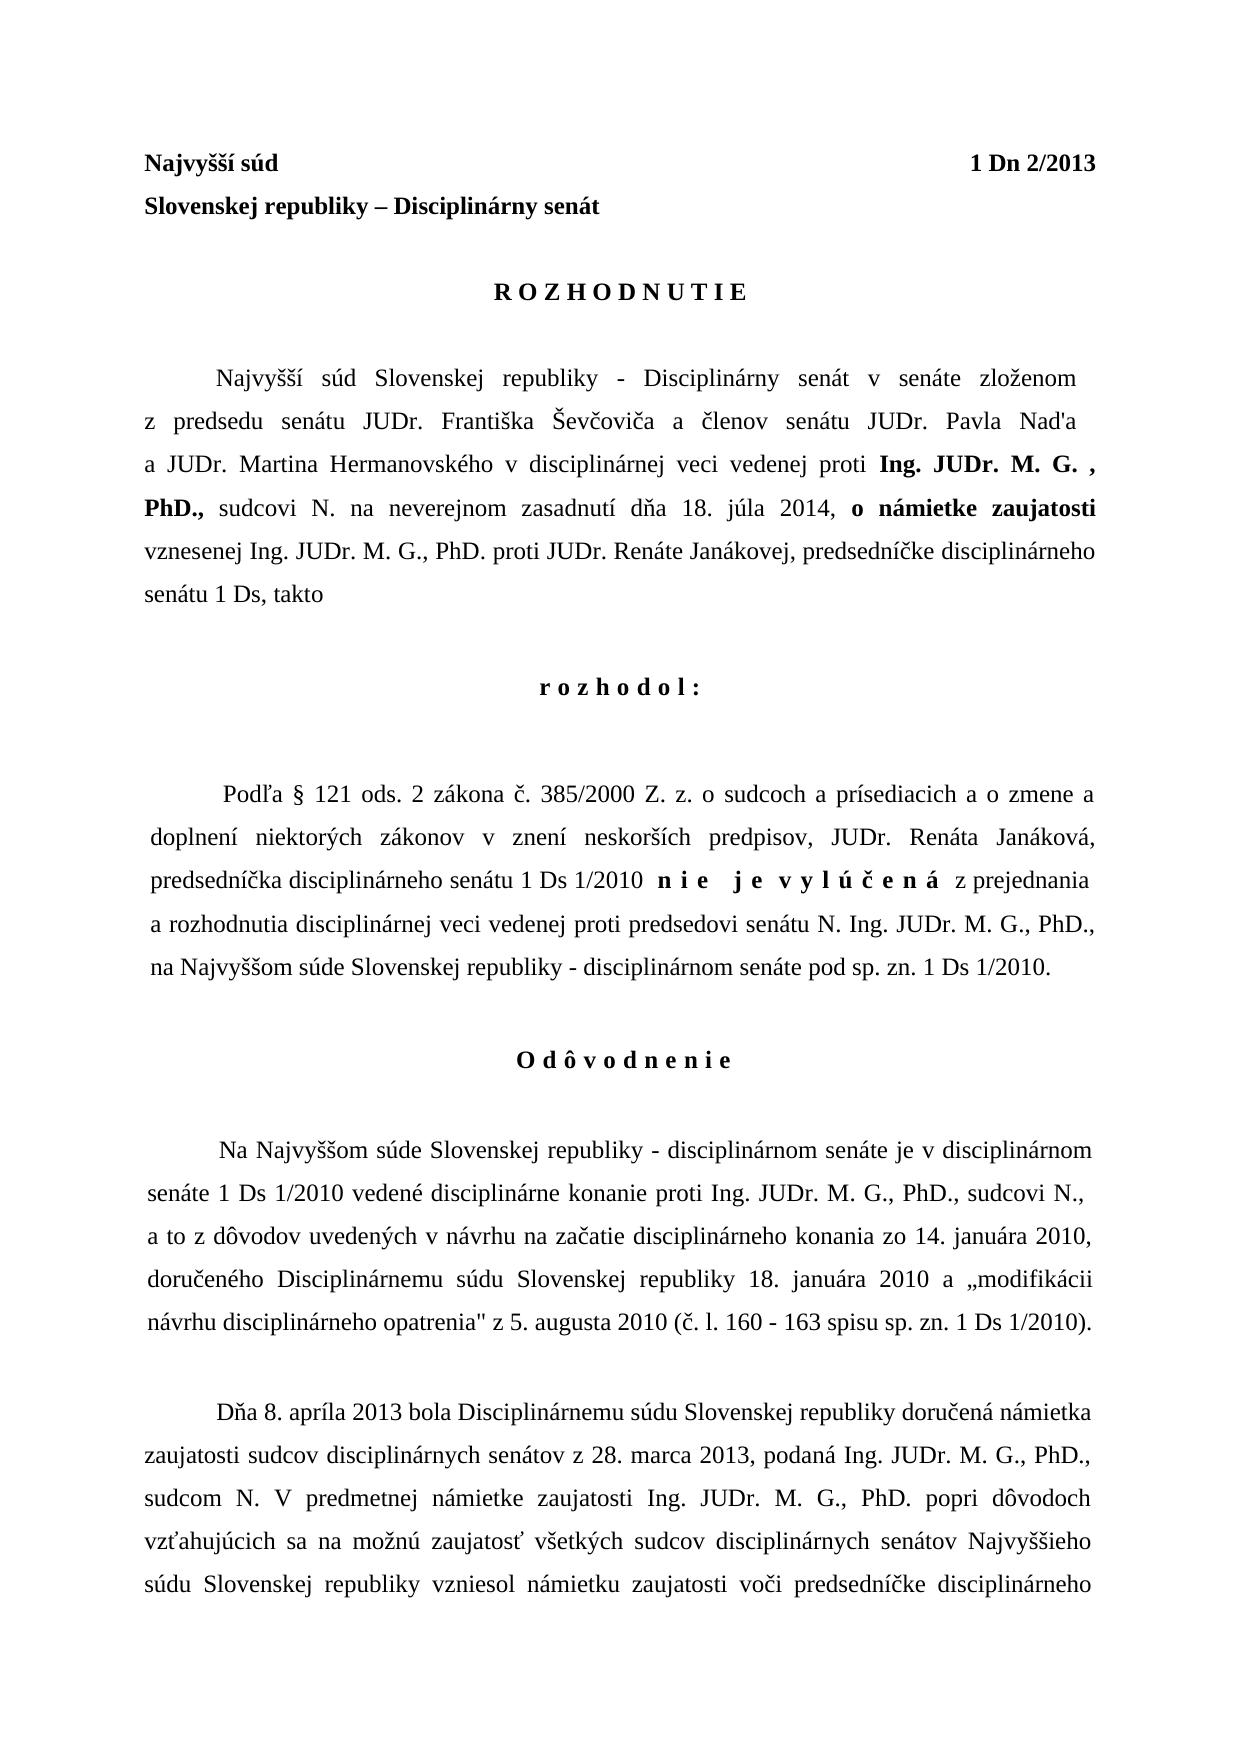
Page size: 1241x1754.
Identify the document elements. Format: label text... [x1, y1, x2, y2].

text Slovenskej republiky – Disciplinárny senát [144, 191, 1096, 219]
text Na Najvyššom súde Slovenskej republiky - disciplinárnom senáte je v disciplinárnom senáte 1 Ds 1/2010 vedené disciplinárne konanie proti Ing. JUDr. M. G., PhD., sudcovi N., a to z dôvodov uvedených v návrhu na začatie disciplinárneho konania zo 14. januára 2010, doručeného Disciplinárnemu súdu Slovenskej republiky 18. januára 2010 a „modifikácii návrhu disciplinárneho opatrenia" z 5. augusta 2010 (č. l. 160 - 163 spisu sp. zn. 1 Ds 1/2010). [147, 1135, 1094, 1336]
text Najvyšší súd 1 Dn 2/2013 [144, 148, 1096, 176]
text R O Z H O D N U T I E [144, 277, 1096, 306]
text Podľa § 121 ods. 2 zákona č. 385/2000 Z. z. o sudcoch a prísediacich a o zmene a doplnení niektorých zákonov v znení neskorších predpisov, JUDr. Renáta Janáková, predsedníčka disciplinárneho senátu 1 Ds 1/2010 nie je vylúčená z prejednania a rozhodnutia disciplinárnej veci vedenej proti predsedovi senátu N. Ing. JUDr. M. G., PhD., na Najvyššom súde Slovenskej republiky - disciplinárnom senáte pod sp. zn. 1 Ds 1/2010. [150, 779, 1096, 981]
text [144, 1397, 1092, 1598]
text rozhodol: [144, 672, 1095, 701]
text Odôvodnenie [150, 1045, 1096, 1074]
text Najvyšší súd Slovenskej republiky - Disciplinárny senát v senáte zloženom z predsedu senátu JUDr. Františka Ševčoviča a členov senátu JUDr. Pavla Nad'a a JUDr. Martina Hermanovského v disciplinárnej veci vedenej proti Ing. JUDr. M. G. , PhD., sudcovi N. na neverejnom zasadnutí dňa 18. júla 2014, o námietke zaujatosti vznesenej Ing. JUDr. M. G., PhD. proti JUDr. Renáte Janákovej, predsedníčke disciplinárneho senátu 1 Ds, takto [144, 363, 1096, 608]
